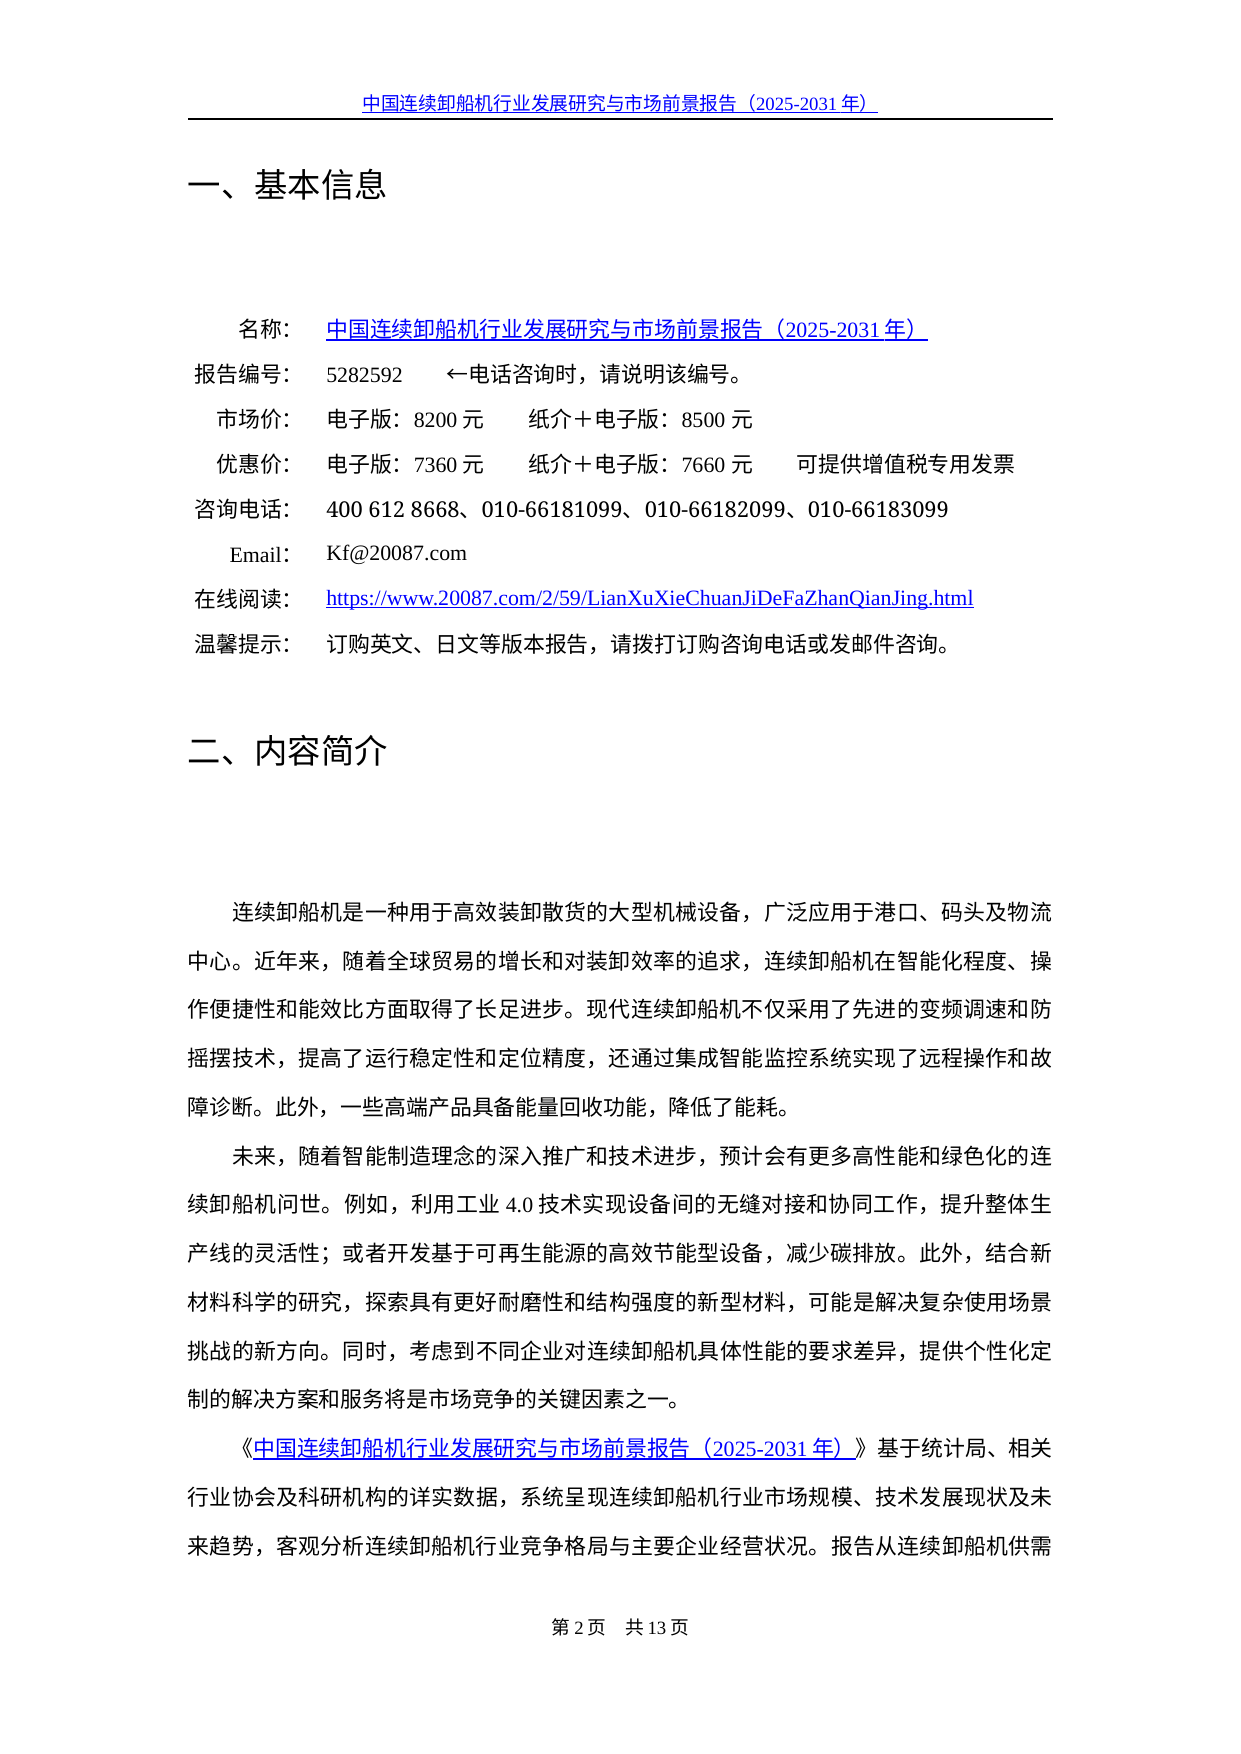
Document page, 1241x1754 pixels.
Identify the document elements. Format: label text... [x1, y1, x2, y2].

table_header 名称： [167, 312, 315, 357]
table_cell 温馨提示： [167, 627, 315, 672]
table_cell Kf@20087.com [315, 537, 1073, 582]
table_cell 电子版：7360 元 纸介＋电子版：7660 元 可提供增值税专用发票 [315, 447, 1073, 492]
table_cell [315, 582, 1073, 627]
table_cell 5282592 ←电话咨询时，请说明该编号。 [315, 357, 1073, 402]
table_cell 电子版：8200 元 纸介＋电子版：8500 元 [315, 402, 1073, 447]
table_cell 400 612 8668、010-66181099、010-66182099、010-66183099 [315, 492, 1073, 537]
title 二、内容简介 [187, 717, 1053, 782]
table_cell 在线阅读： [167, 582, 315, 627]
table_cell 市场价： [167, 402, 315, 447]
table_cell 优惠价： [167, 447, 315, 492]
table_cell 咨询电话： [167, 492, 315, 537]
table_cell 报告编号： [167, 357, 315, 402]
title 一、基本信息 [187, 150, 1053, 215]
table_cell Email： [167, 537, 315, 582]
table_header 中国连续卸船机行业发展研究与市场前景报告（2025-2031年） [315, 312, 1073, 357]
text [187, 894, 1053, 1561]
table_cell 订购英文、日文等版本报告，请拨打订购咨询电话或发邮件咨询。 [315, 627, 1073, 672]
